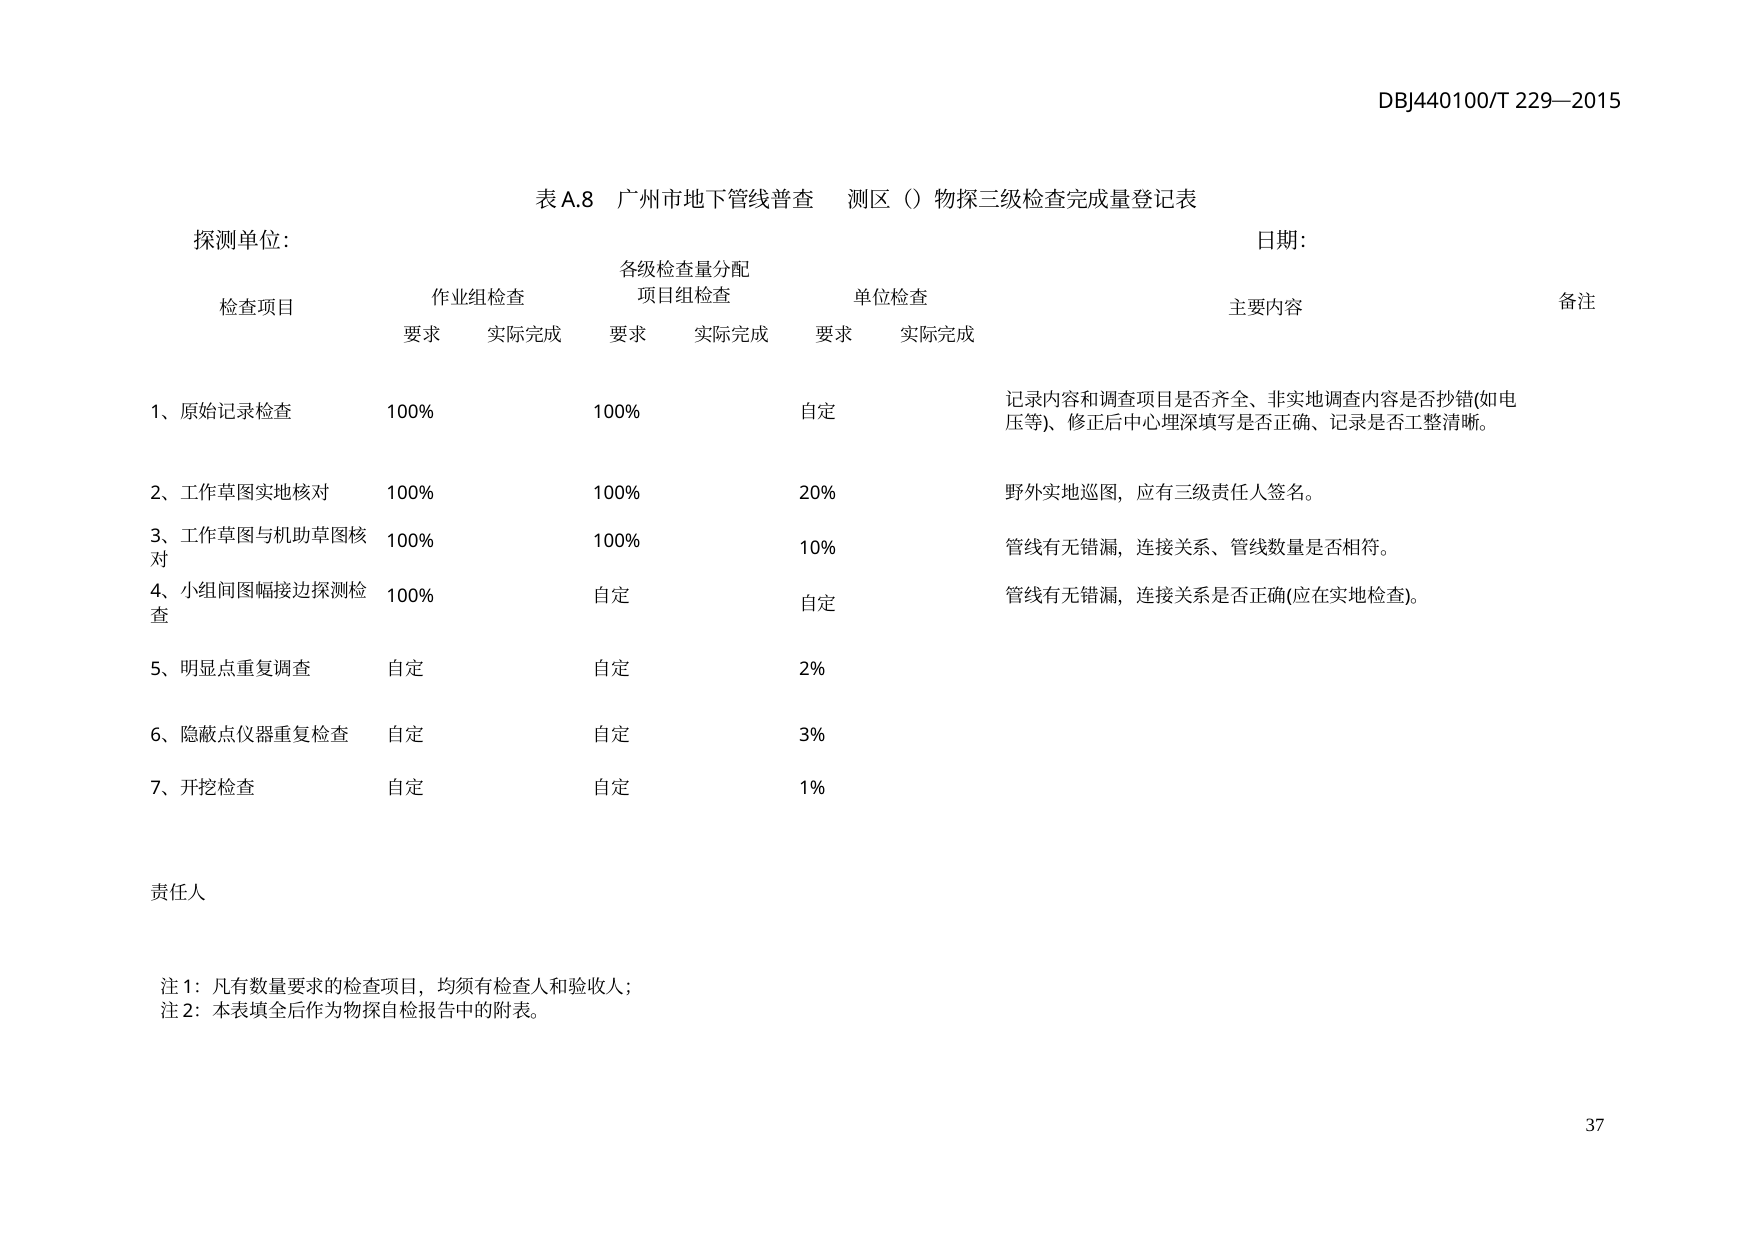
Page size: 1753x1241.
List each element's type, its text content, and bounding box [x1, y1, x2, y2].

text 100% [593, 503, 658, 558]
text 100% [386, 558, 452, 614]
text DBJ440100/T 229—2015 [1378, 91, 1638, 113]
text 100% [386, 503, 452, 558]
text 管线有无错漏，连接关系、管线数量是否相符。 [1005, 539, 1501, 558]
text 野外实地巡图，应有三级责任人签名。 [1005, 485, 1372, 503]
text 7、开挖检查 [150, 745, 377, 806]
text 2、工作草图实地核对 [150, 485, 357, 503]
text 注1：凡有数量要求的检查项目，均须有检查人和验收人； [160, 979, 715, 997]
text 探测单位： [194, 231, 336, 253]
text 广州市地下管线普查 [617, 190, 847, 212]
text 100% [593, 485, 658, 503]
text 测区（）物探三级检查完成量登记表 [847, 190, 1275, 212]
text 4、小组间图幅接边探测检 [150, 583, 396, 602]
text 自定 [799, 595, 864, 614]
text 各级检查量分配 [619, 262, 778, 281]
text 自定 [593, 660, 658, 679]
text 100% [386, 485, 452, 503]
text 2% [799, 660, 846, 679]
text 自定 [799, 403, 864, 422]
text 要求 [609, 327, 675, 346]
text 对 [150, 552, 197, 570]
text 表A.8 [535, 190, 617, 212]
text 责任人 [150, 884, 238, 903]
text 管线有无错漏，连接关系是否正确(应在实地检查)。 [1005, 558, 1501, 614]
text 实际完成 [694, 327, 797, 346]
text 自定 [593, 726, 658, 745]
text 主要内容 [1228, 299, 1331, 318]
text 要求 [816, 327, 881, 346]
text 压等)、修正后中心埋深填写是否正确、记录是否工整清晰。 [1005, 410, 1604, 434]
text 实际完成 [487, 327, 591, 346]
text 10% [799, 539, 855, 558]
text 日期： [1255, 231, 1353, 253]
text 单位检查 [853, 289, 956, 308]
text 自定 [386, 726, 452, 745]
text 注2：本表填全后作为物探自检报告中的附表。 [160, 997, 715, 1022]
text 自定 [593, 558, 658, 614]
text 100% [593, 403, 658, 422]
text 6、隐蔽点仪器重复检查 [150, 726, 377, 745]
text 检查项目 [219, 299, 323, 318]
text 3% [799, 726, 846, 745]
text 自定 [386, 745, 452, 806]
text 查 [150, 607, 197, 626]
text 备注 [1559, 293, 1634, 312]
text 37 [1585, 1115, 1632, 1136]
text 5、明显点重复调查 [150, 660, 338, 679]
text 作业组检查 [431, 289, 553, 308]
text 20% [799, 485, 855, 503]
text 3、工作草图与机助草图核 [150, 527, 396, 546]
text 100% [386, 403, 452, 422]
text 项目组检查 [638, 281, 778, 308]
text 自定 [593, 745, 658, 806]
text 1、原始记录检查 [150, 403, 319, 422]
text 实际完成 [900, 327, 1003, 346]
text 1% [799, 745, 846, 806]
text 记录内容和调查项目是否齐全、非实地调查内容是否抄错(如电 [1005, 391, 1604, 410]
text 要求 [403, 327, 469, 346]
text 自定 [386, 660, 452, 679]
